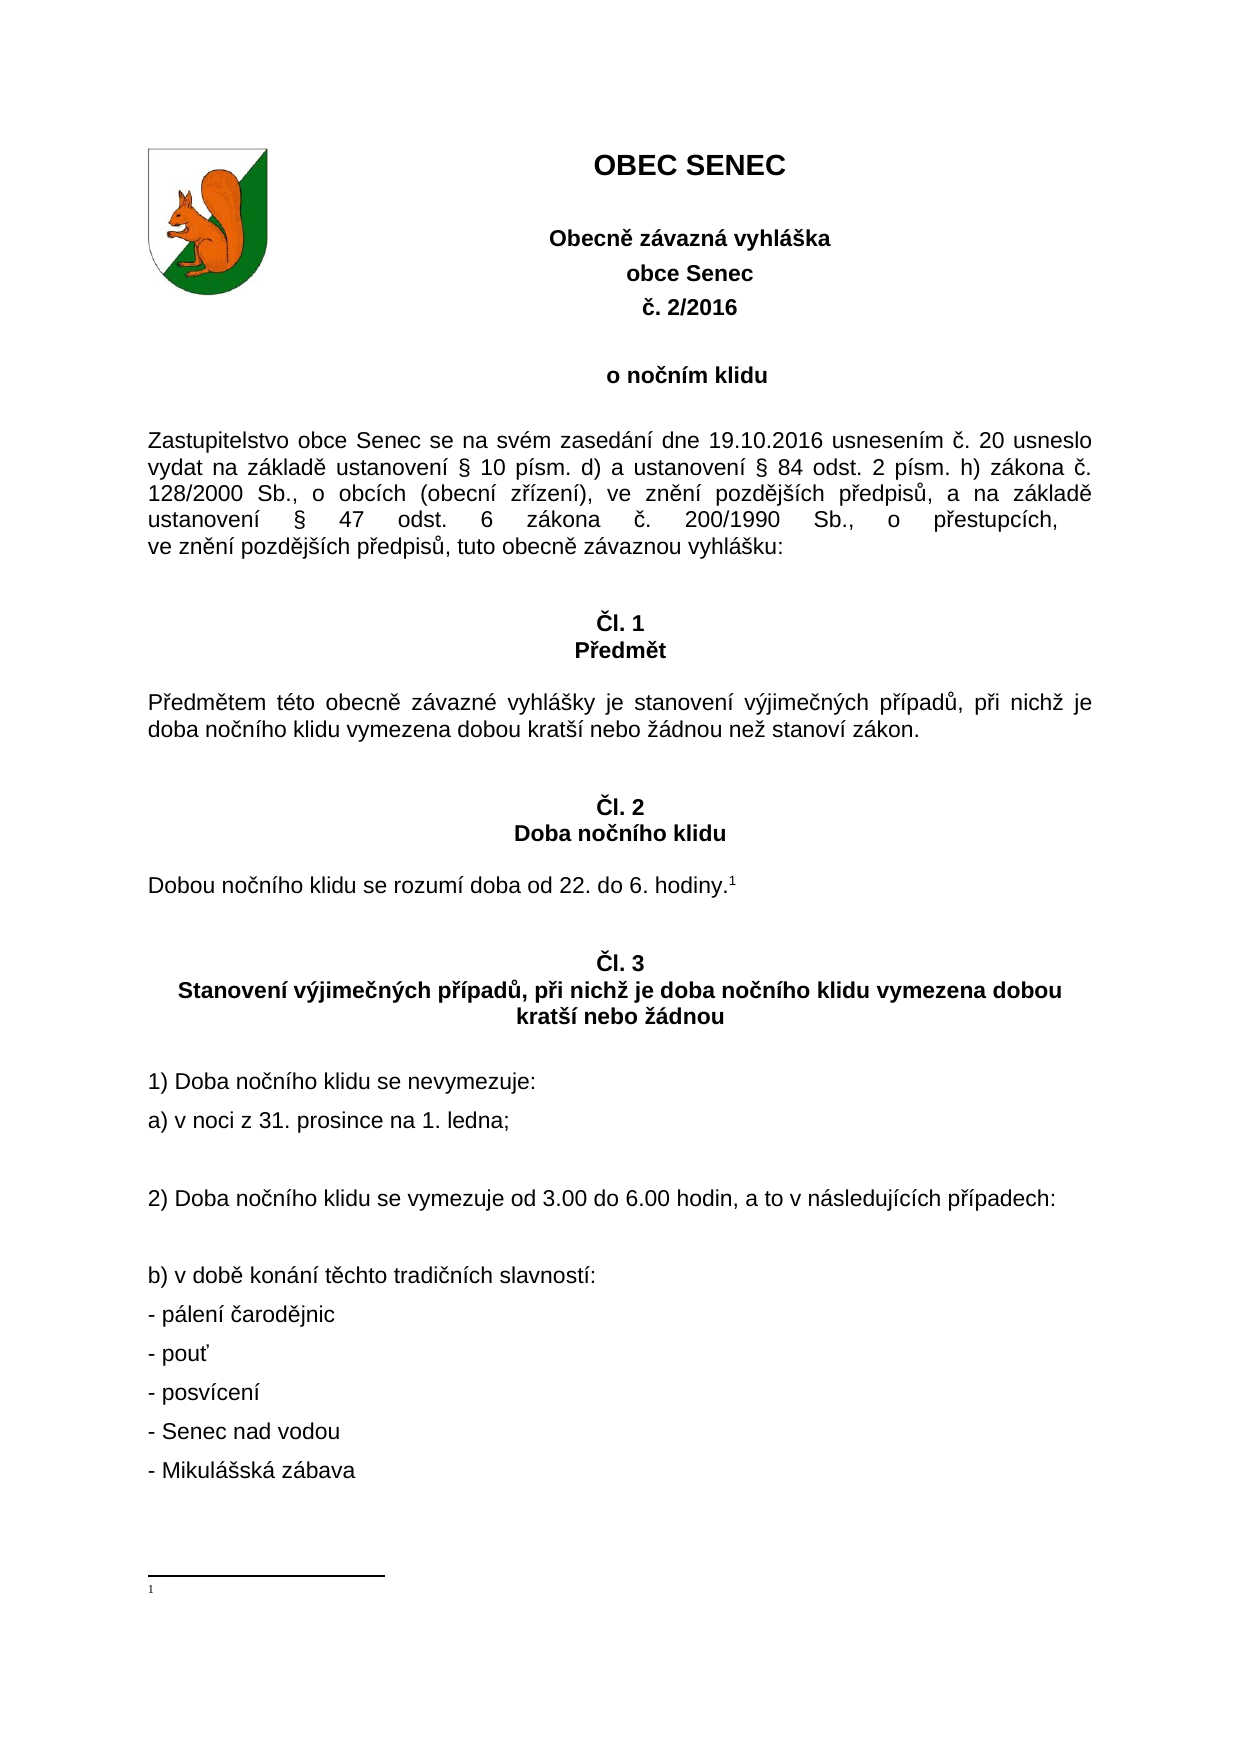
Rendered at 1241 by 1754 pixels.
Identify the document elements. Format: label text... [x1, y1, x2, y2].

text č. 2/2016 [148, 294, 1093, 320]
text Čl. 3 [148, 950, 1093, 977]
text Předmět [148, 637, 1093, 663]
text o nočním klidu [148, 362, 1093, 388]
text - Mikulášská zábava [148, 1457, 1093, 1483]
text 1) Doba nočního klidu se nevymezuje: [148, 1068, 1093, 1094]
text a) v noci z 31. prosince na 1. ledna; [148, 1107, 1093, 1133]
text Stanovení výjimečných případů, při nichž je doba nočního klidu vymezena dobou kratší nebo žádnou [148, 977, 1093, 1029]
text OBEC SENEC [268, 148, 1093, 181]
picture [147, 147, 268, 296]
text 2) Doba nočního klidu se vymezuje od 3.00 do 6.00 hodin, a to v následujících případech: [148, 1185, 1093, 1211]
text - pouť [148, 1340, 1093, 1366]
text - Senec nad vodou [148, 1418, 1093, 1444]
text Čl. 2 [148, 793, 1093, 820]
text Zastupitelstvo obce Senec se na svém zasedání dne 19.10.2016 usnesením č. 20 usneslo vydat na základě ustanovení § 10 písm. d) a ustanovení § 84 odst. 2 písm. h) zákona č. 128/2000 Sb., o obcích (obecní zřízení), ve znění pozdějších předpisů, a na základě ustanovení § 47 odst. 6 zákona č. 200/1990 Sb., o přestupcích, ve znění pozdějších předpisů, tuto obecně závaznou vyhlášku: [148, 427, 1093, 559]
text Dobou nočního klidu se rozumí doba od 22. do 6. hodiny. [148, 872, 1093, 899]
text Doba nočního klidu [148, 820, 1093, 846]
text - posvícení [148, 1379, 1093, 1405]
text obce Senec [268, 259, 1093, 286]
text - pálení čarodějnic [148, 1301, 1093, 1328]
text b) v době konání těchto tradičních slavností: [148, 1262, 1093, 1289]
text Předmětem této obecně závazné vyhlášky je stanovení výjimečných případů, při nichž je doba nočního klidu vymezena dobou kratší nebo žádnou než stanoví zákon. [148, 689, 1093, 742]
text Obecně závazná vyhláška [268, 225, 1093, 252]
text Čl. 1 [148, 610, 1093, 637]
